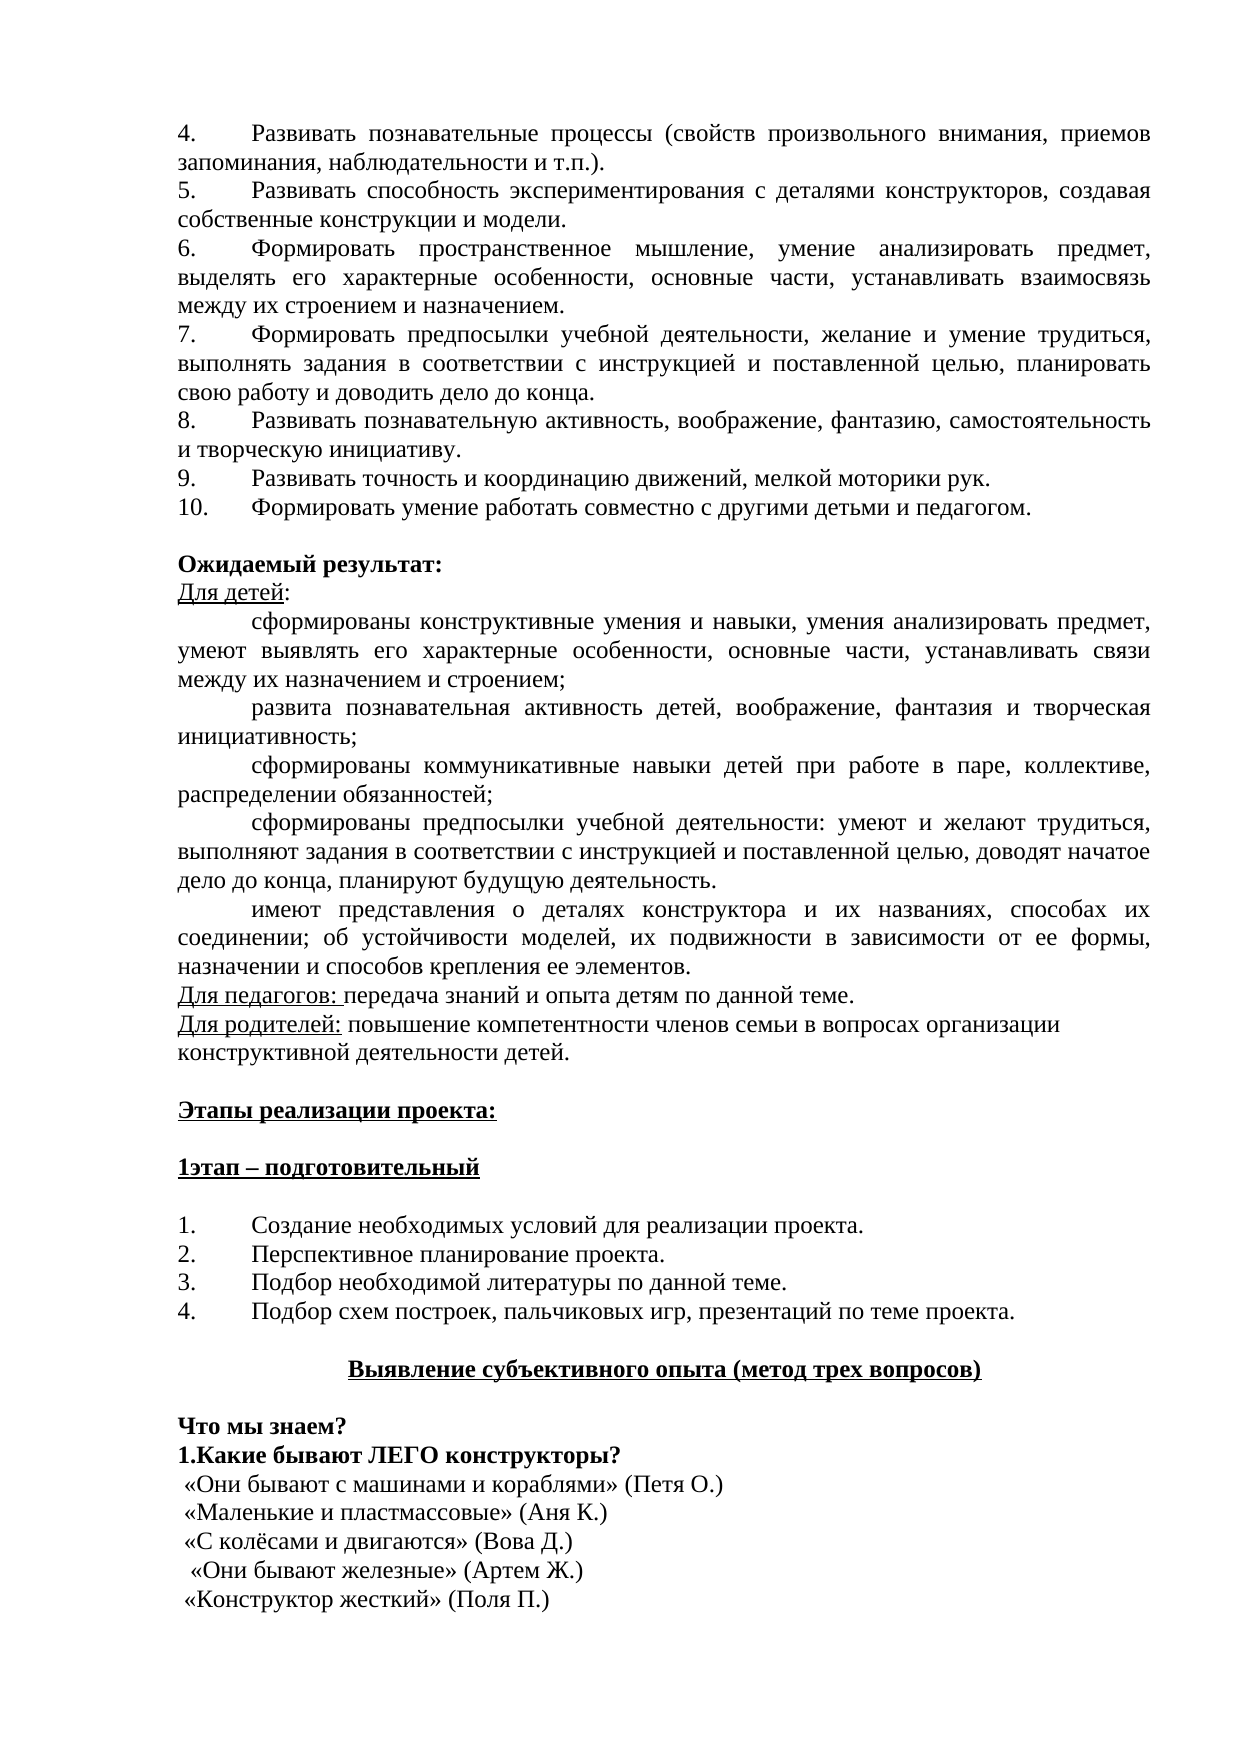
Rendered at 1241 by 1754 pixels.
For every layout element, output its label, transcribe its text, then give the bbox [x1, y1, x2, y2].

text «Они бывают с машинами и кораблями» (Петя О.) [177, 1469, 1152, 1497]
text «С колёсами и двигаются» (Вова Д.) [177, 1526, 1152, 1555]
list Развивать познавательную активность, воображение, фантазию, самостоятельность и творческую инициативу. [177, 406, 1152, 463]
list Формировать умение работать совместно с другими детьми и педагогом. [177, 492, 1152, 521]
text Ожидаемый результат: [177, 549, 1152, 577]
text Этапы реализации проекта: [177, 1095, 1152, 1124]
text «Маленькие и пластмассовые» (Аня К.) [177, 1497, 1152, 1526]
text сформированы конструктивные умения и навыки, умения анализировать предмет, умеют выявлять его характерные особенности, основные части, устанавливать связи между их назначением и строением; [177, 606, 1152, 692]
text сформированы предпосылки учебной деятельности: умеют и желают трудиться, выполняют задания в соответствии с инструкцией и поставленной целью, доводят начатое дело до конца, планируют будущую деятельность. [177, 807, 1152, 894]
list Развивать познавательные процессы (свойств произвольного внимания, приемов запоминания, наблюдательности и т.п.). [177, 118, 1152, 176]
text развита познавательная активность детей, воображение, фантазия и творческая инициативность; [177, 692, 1152, 750]
list Формировать предпосылки учебной деятельности, желание и умение трудиться, выполнять задания в соответствии с инструкцией и поставленной целью, планировать свою работу и доводить дело до конца. [177, 319, 1152, 406]
text имеют представления о деталях конструктора и их названиях, способах их соединении; об устойчивости моделей, их подвижности в зависимости от ее формы, назначении и способов крепления ее элементов. [177, 894, 1152, 980]
list Развивать способность экспериментирования с деталями конструкторов, создавая собственные конструкции и модели. [177, 176, 1152, 233]
text Для педагогов: передача знаний и опыта детям по данной теме. [177, 980, 1152, 1009]
text 1этап – подготовительный [177, 1152, 1152, 1181]
list Подбор схем построек, пальчиковых игр, презентаций по теме проекта. [177, 1296, 1152, 1325]
text Для родителей: повышение компетентности членов семьи в вопросах организации конструктивной деятельности детей. [177, 1009, 1152, 1066]
list Перспективное планирование проекта. [177, 1239, 1152, 1267]
list Развивать точность и координацию движений, мелкой моторики рук. [177, 463, 1152, 492]
text сформированы коммуникативные навыки детей при работе в паре, коллективе, распределении обязанностей; [177, 750, 1152, 807]
list Формировать пространственное мышление, умение анализировать предмет, выделять его характерные особенности, основные части, устанавливать взаимосвязь между их строением и назначением. [177, 233, 1152, 319]
text «Конструктор жесткий» (Поля П.) [177, 1584, 1152, 1612]
text «Они бывают железные» (Артем Ж.) [177, 1555, 1152, 1584]
text Выявление субъективного опыта (метод трех вопросов) [177, 1354, 1152, 1382]
list Подбор необходимой литературы по данной теме. [177, 1267, 1152, 1296]
text 1.Какие бывают ЛЕГО конструкторы? [177, 1440, 1152, 1469]
text Для детей: [177, 577, 1152, 606]
list Создание необходимых условий для реализации проекта. [177, 1210, 1152, 1239]
text Что мы знаем? [177, 1411, 1152, 1440]
